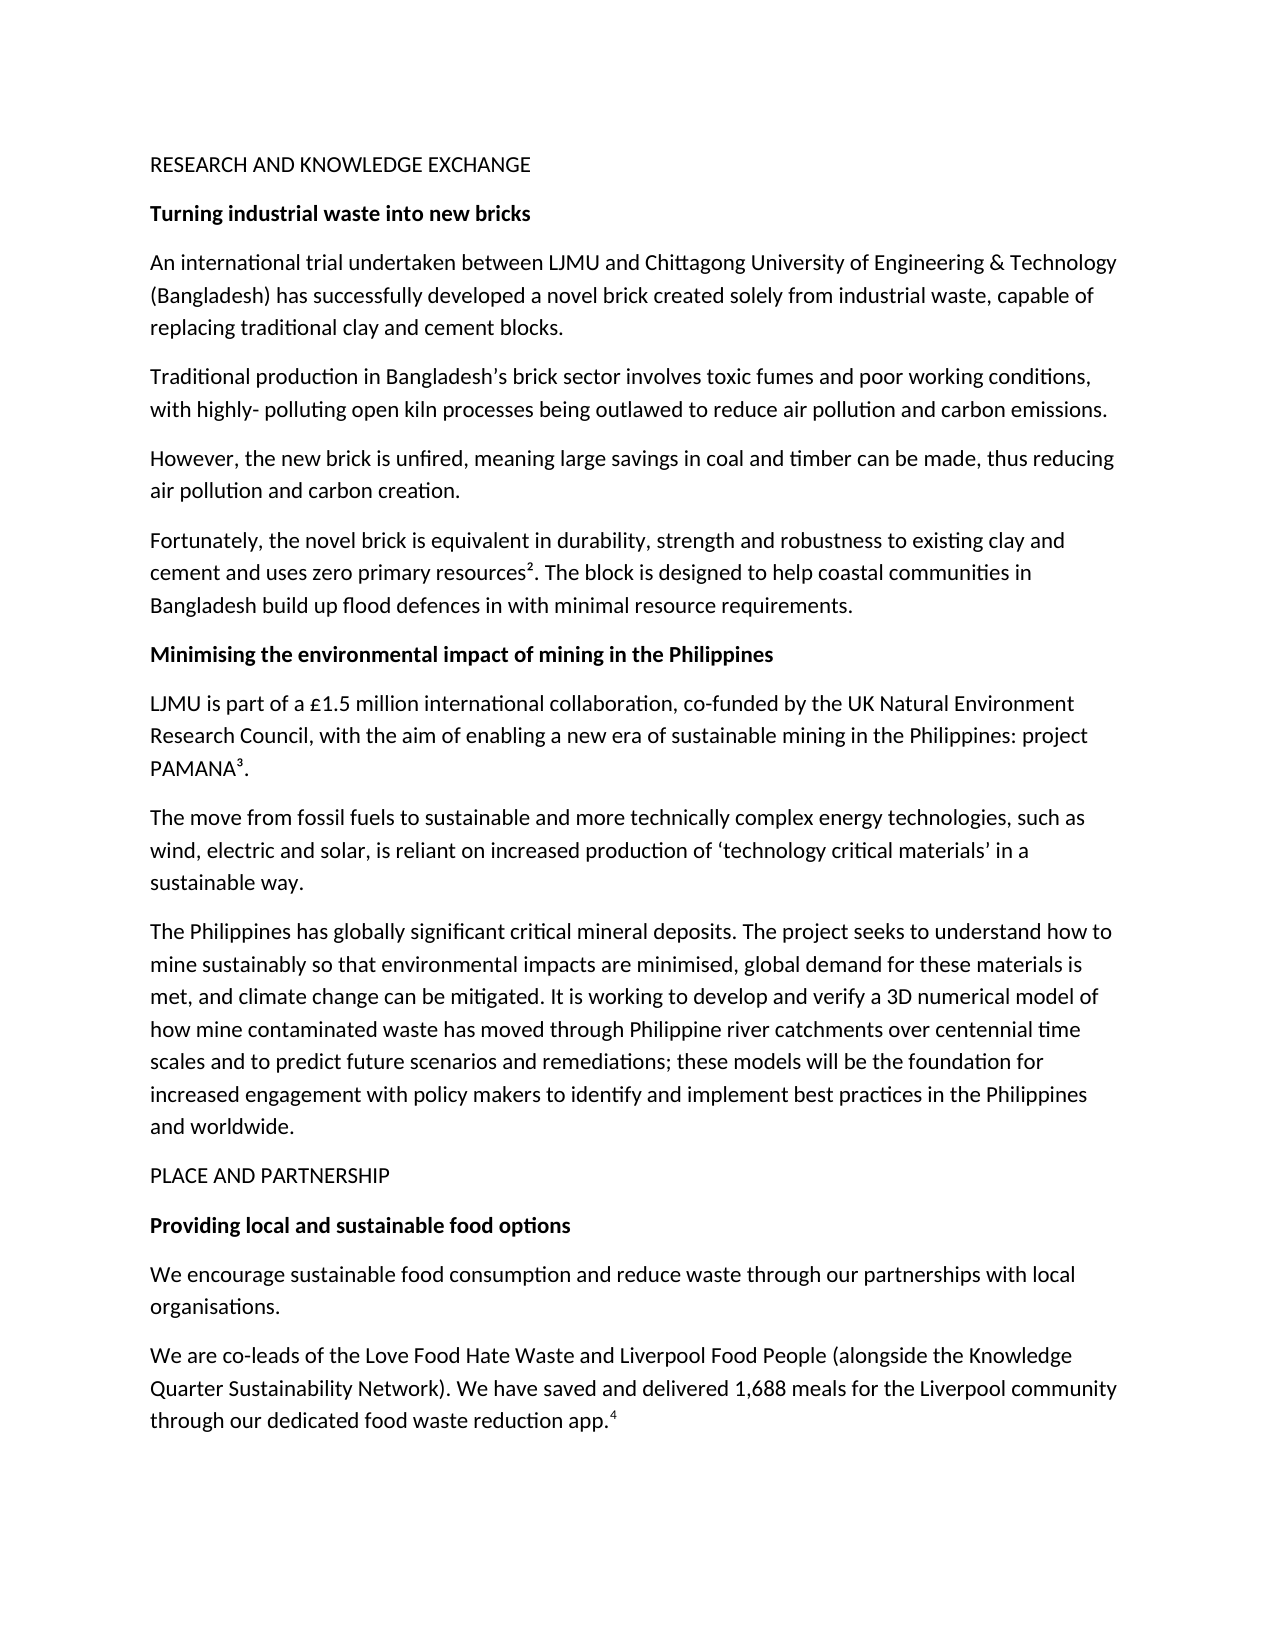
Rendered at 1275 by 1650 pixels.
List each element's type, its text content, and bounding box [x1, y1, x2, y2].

text Fortunately, the novel brick is equivalent in durability, strength and robustness to existing clay and cement and uses zero primary resources². The block is designed to help coastal communities in Bangladesh build up flood defences in with minimal resource requirements. [150, 526, 1125, 619]
text The move from fossil fuels to sustainable and more technically complex energy technologies, such as wind, electric and solar, is reliant on increased production of ‘technology critical materials’ in a sustainable way. [150, 803, 1125, 896]
text The Philippines has globally significant critical mineral deposits. The project seeks to understand how to mine sustainably so that environmental impacts are minimised, global demand for these materials is met, and climate change can be mitigated. It is working to develop and verify a 3D numerical model of how mine contaminated waste has moved through Philippine river catchments over centennial time scales and to predict future scenarios and remediations; these models will be the foundation for increased engagement with policy makers to identify and implement best practices in the Philippines and worldwide. [150, 917, 1125, 1141]
text We are co-leads of the Love Food Hate Waste and Liverpool Food People (alongside the Knowledge Quarter Sustainability Network). We have saved and delivered 1,688 meals for the Liverpool community through our dedicated food waste reduction app.4 [150, 1342, 1125, 1435]
text Minimising the environmental impact of mining in the Philippines [150, 640, 1125, 668]
text PLACE AND PARTNERSHIP [150, 1162, 1125, 1190]
text Turning industrial waste into new bricks [150, 199, 1125, 227]
text Providing local and sustainable food options [150, 1211, 1125, 1239]
text However, the new brick is unfired, meaning large savings in coal and timber can be made, thus reducing air pollution and carbon creation. [150, 444, 1125, 505]
text LJMU is part of a £1.5 million international collaboration, co-funded by the UK Natural Environment Research Council, with the aim of enabling a new era of sustainable mining in the Philippines: project PAMANA³. [150, 689, 1125, 782]
text RESEARCH AND KNOWLEDGE EXCHANGE [150, 150, 1125, 178]
text We encourage sustainable food consumption and reduce waste through our partnerships with local organisations. [150, 1260, 1125, 1321]
text An international trial undertaken between LJMU and Chittagong University of Engineering & Technology (Bangladesh) has successfully developed a novel brick created solely from industrial waste, capable of replacing traditional clay and cement blocks. [150, 248, 1125, 341]
text Traditional production in Bangladesh’s brick sector involves toxic fumes and poor working conditions, with highly- polluting open kiln processes being outlawed to reduce air pollution and carbon emissions. [150, 362, 1125, 423]
